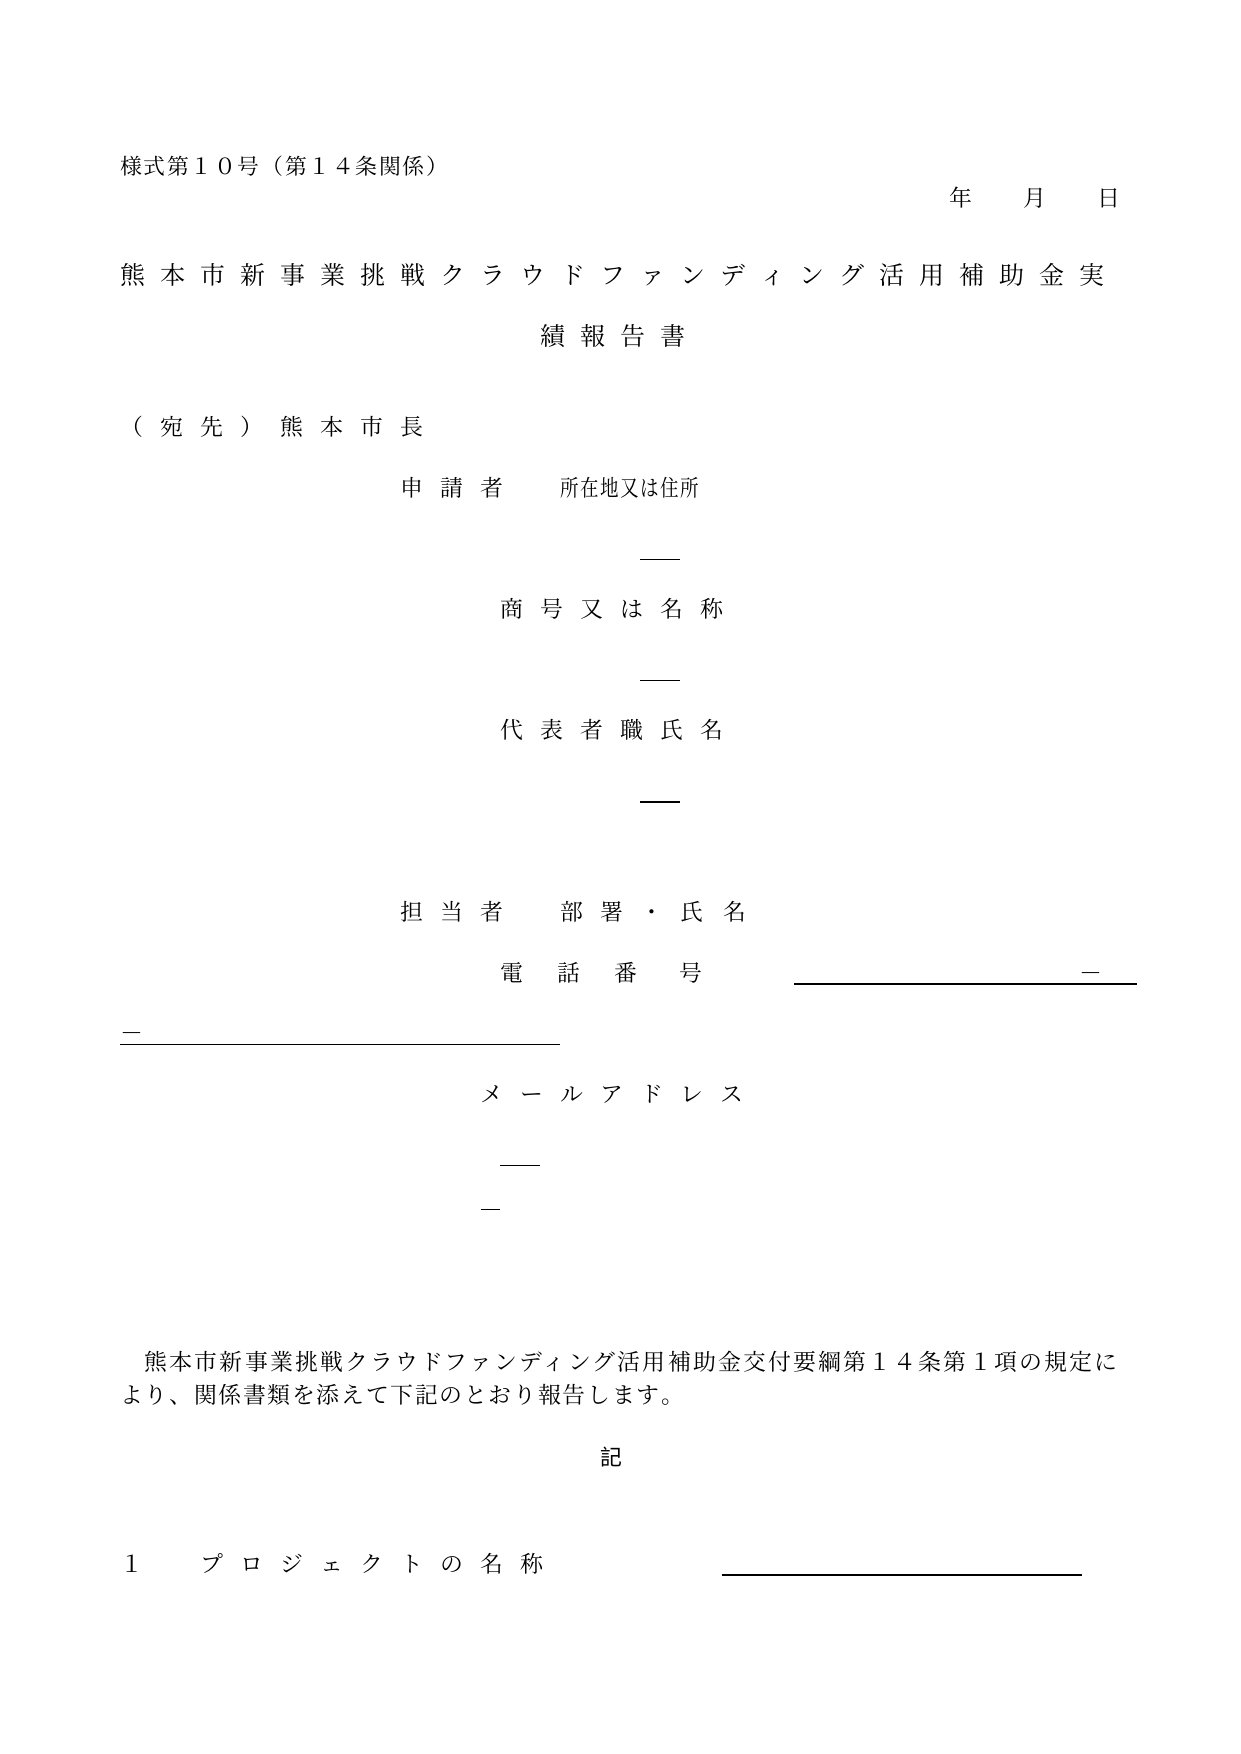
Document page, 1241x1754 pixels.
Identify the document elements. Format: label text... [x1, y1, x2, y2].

subtitle 記 [120, 1441, 1120, 1472]
text メールアドレス [473, 1062, 1120, 1123]
text 商号又は名称 [481, 577, 1120, 638]
text 担当者 部署・氏名 [120, 880, 1120, 941]
text 熊本市新事業挑戦クラウドファンディング活用補助金交付要綱第１４条第１項の規定により、関係書類を添えて下記のとおり報告します。 [120, 1344, 1120, 1410]
text 熊本市新事業挑戦クラウドファンディング活用補助金実績報告書 [120, 244, 1120, 365]
text 代表者職氏名 [481, 698, 1109, 759]
text 年 月 日 [120, 181, 1120, 213]
text 申請者 所在地又は住所 [120, 456, 1120, 517]
text 様式第１０号（第１４条関係） [120, 149, 1120, 181]
text （宛先）熊本市長 [120, 395, 1120, 456]
text １ プロジェクトの名称 [120, 1532, 1120, 1593]
text 電話番号 － － [120, 941, 1120, 1062]
